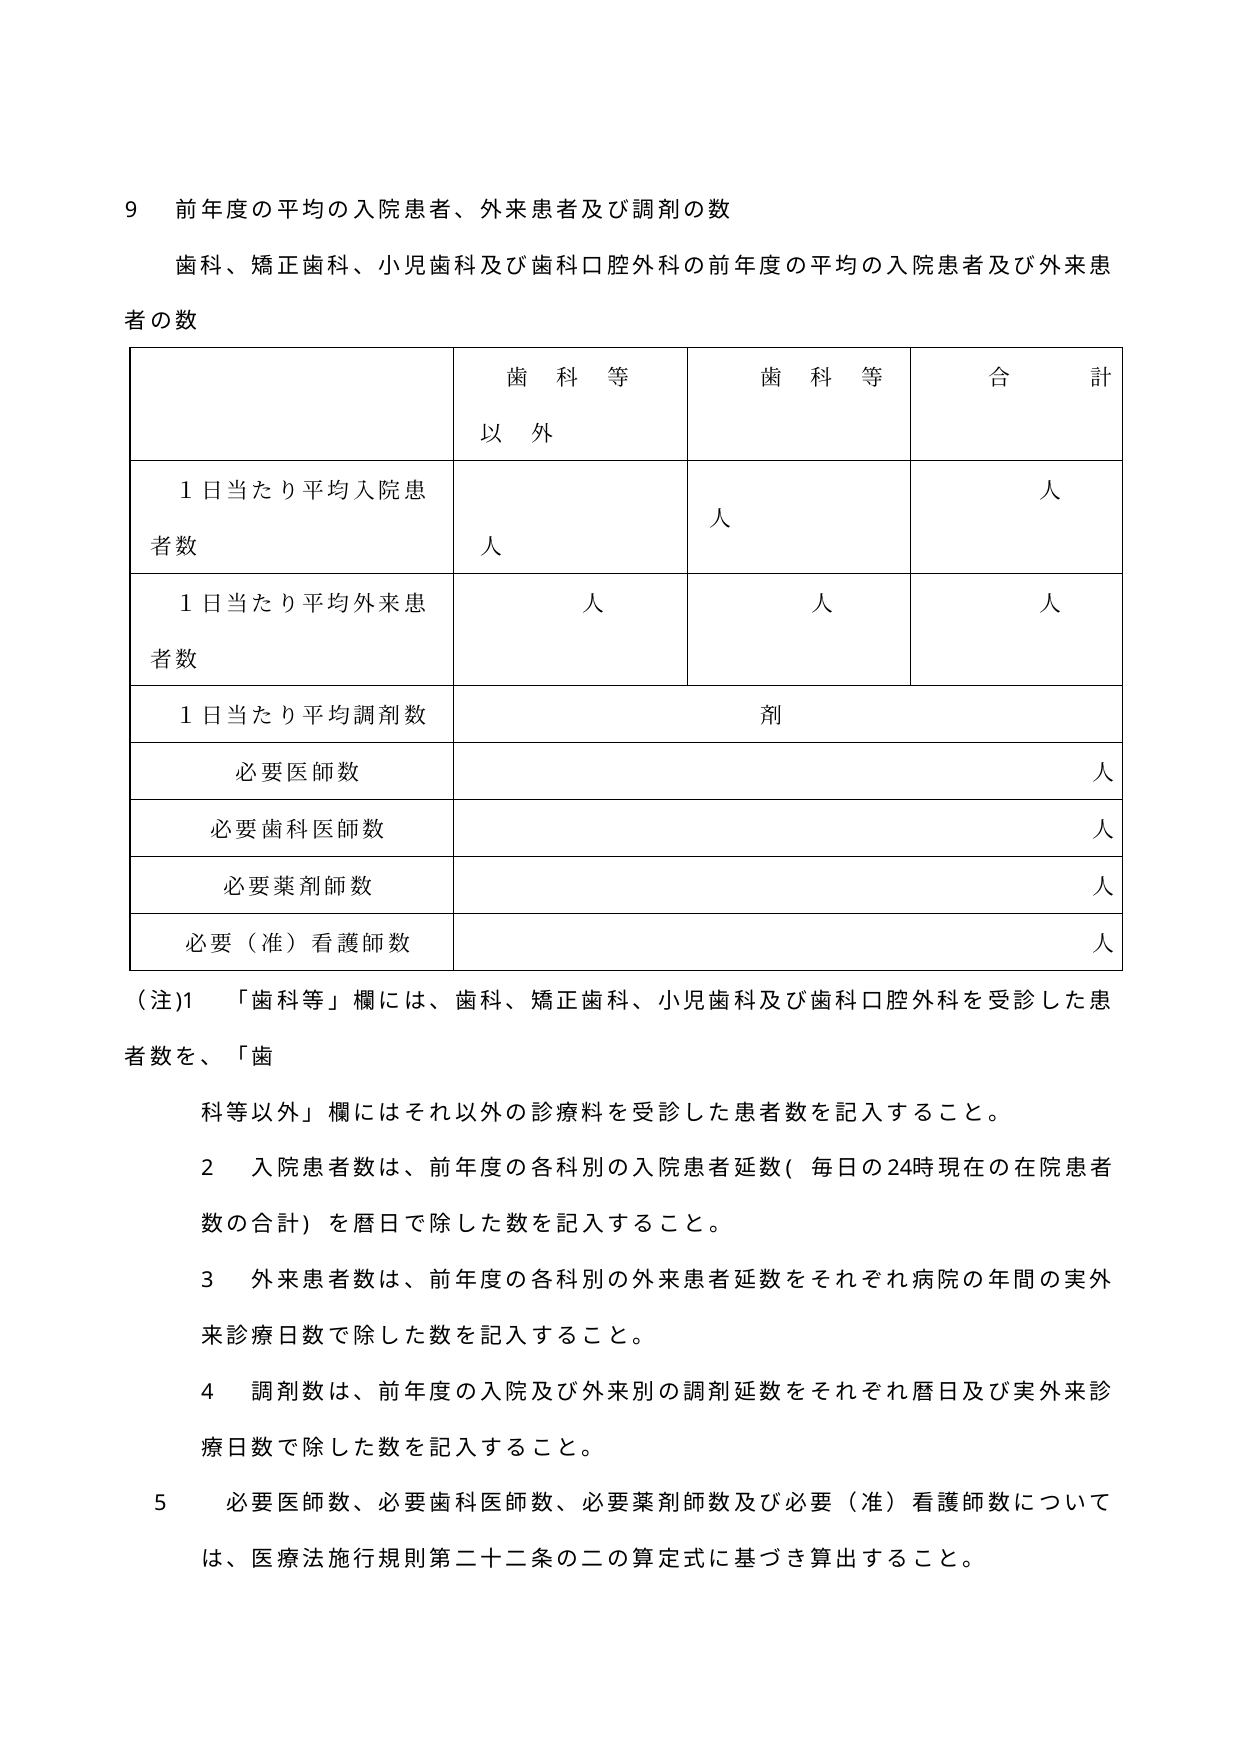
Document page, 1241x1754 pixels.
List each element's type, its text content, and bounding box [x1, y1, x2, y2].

table_cell 剤 [454, 686, 1122, 742]
table_cell 必要歯科医師数 [131, 800, 453, 856]
table_cell 人 [454, 857, 1122, 913]
text 科等以外」欄にはそれ以外の診療料を受診した患者数を記入すること。 [124, 1082, 1116, 1138]
table_cell １日当たり平均入院患者数 [131, 461, 453, 573]
table_cell 人 [454, 461, 687, 573]
table_cell 人 [454, 574, 687, 685]
table_header 歯 科 等 [688, 348, 910, 460]
text 5 必要医師数、必要歯科医師数、必要薬剤師数及び必要（准）看護師数については、医療法施行規則第二十二条の二の算定式に基づき算出すること。 [124, 1473, 1116, 1585]
text 歯科、矯正歯科、小児歯科及び歯科口腔外科の前年度の平均の入院患者及び外来患者の数 [124, 236, 1116, 347]
text 4 調剤数は、前年度の入院及び外来別の調剤延数をそれぞれ暦日及び実外来診療日数で除した数を記入すること。 [137, 1362, 1116, 1473]
table_header 合 計 [911, 348, 1122, 460]
table_header [131, 348, 453, 460]
table_header 歯 科 等 以 外 [454, 348, 687, 460]
table_cell 人 [454, 914, 1122, 970]
table_cell 人 [911, 574, 1122, 685]
table_cell １日当たり平均外来患者数 [131, 574, 453, 685]
text 2 入院患者数は、前年度の各科別の入院患者延数(毎日の24時現在の在院患者数の合計)を暦日で除した数を記入すること。 [137, 1138, 1116, 1250]
table_cell １日当たり平均調剤数 [131, 686, 453, 742]
table_cell 人 [911, 461, 1122, 573]
table_cell 人 [454, 743, 1122, 799]
text 9 前年度の平均の入院患者、外来患者及び調剤の数 [124, 180, 1116, 236]
text （注)1 「歯科等」欄には、歯科、矯正歯科、小児歯科及び歯科口腔外科を受診した患者数を、「歯 [124, 971, 1116, 1082]
text 3 外来患者数は、前年度の各科別の外来患者延数をそれぞれ病院の年間の実外来診療日数で除した数を記入すること。 [137, 1250, 1116, 1362]
table_cell 必要（准）看護師数 [131, 914, 453, 970]
table_cell 必要薬剤師数 [131, 857, 453, 913]
table_cell 必要医師数 [131, 743, 453, 799]
table_cell 人 [688, 461, 910, 573]
table_cell 人 [688, 574, 910, 685]
table_cell 人 [454, 800, 1122, 856]
